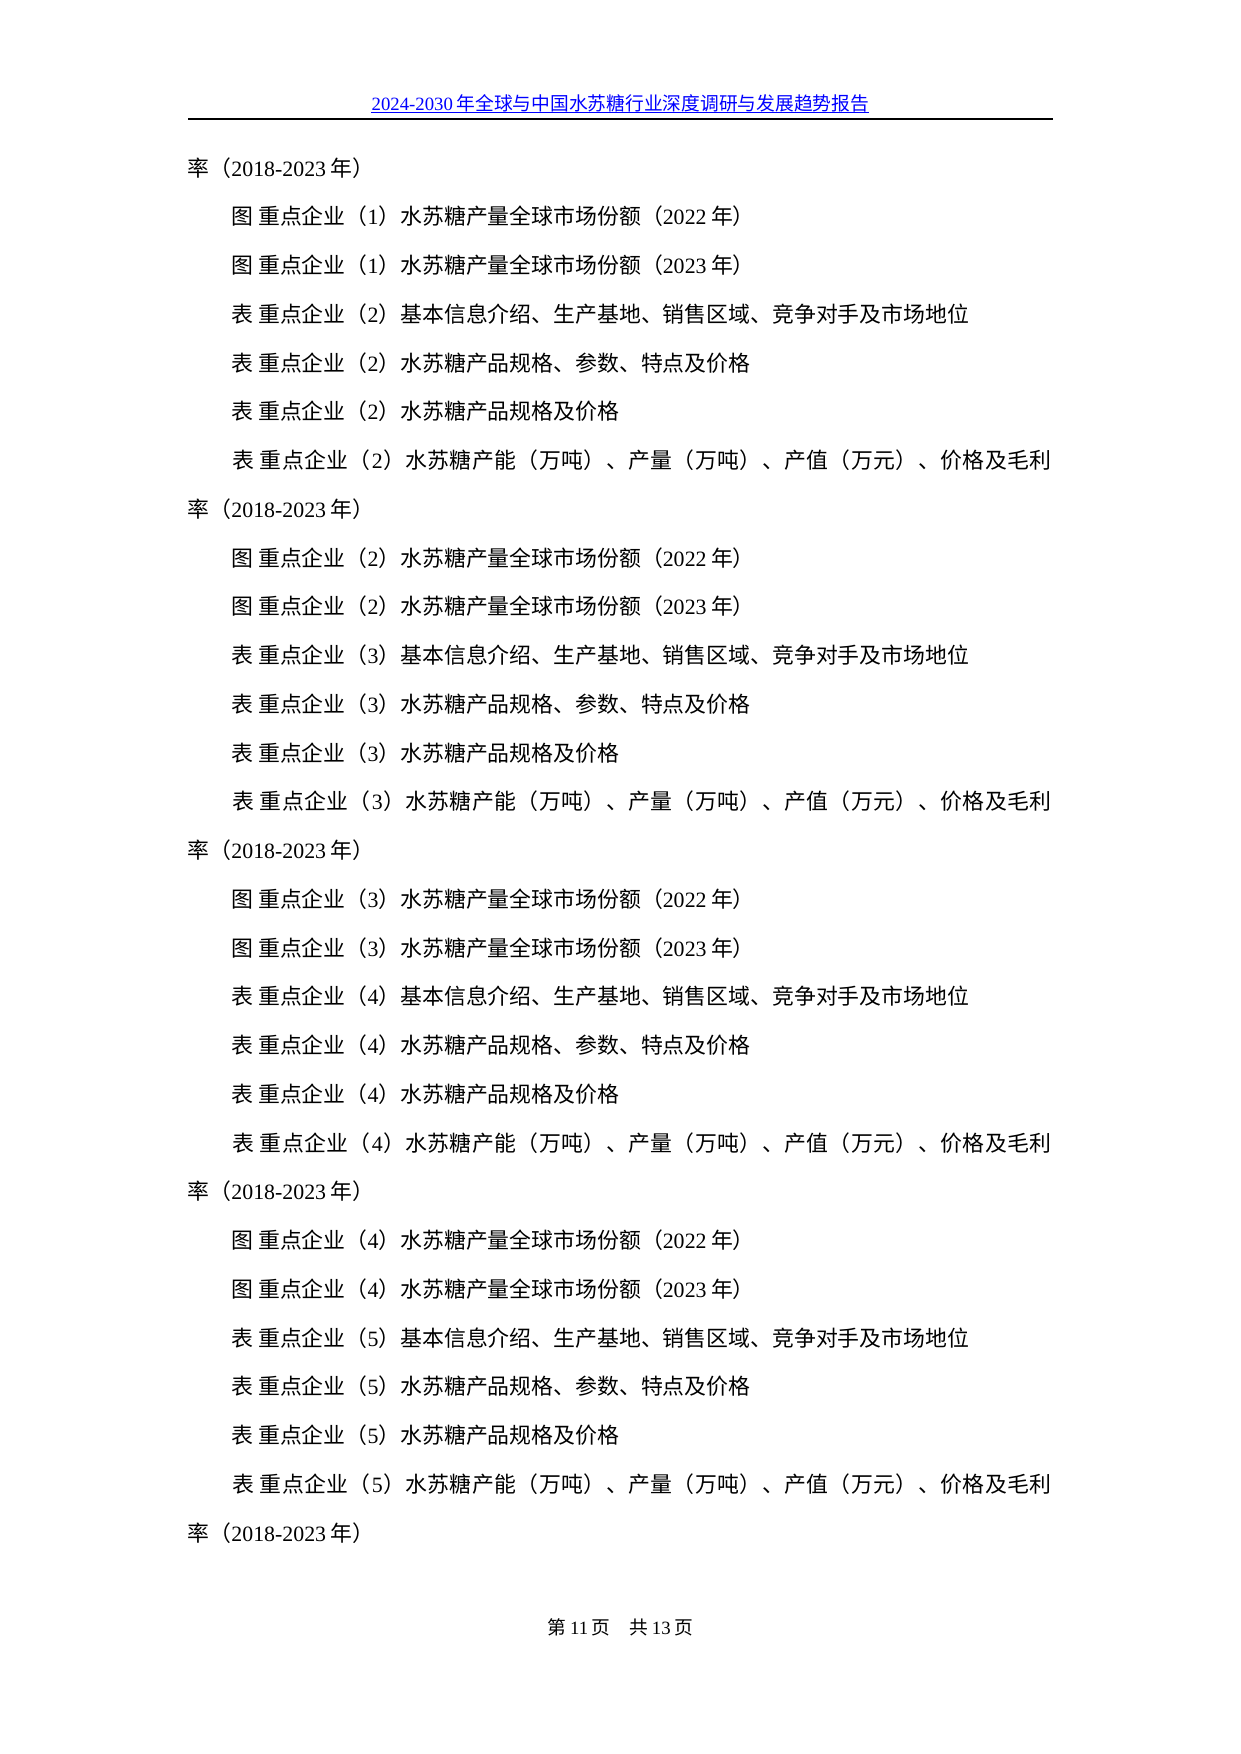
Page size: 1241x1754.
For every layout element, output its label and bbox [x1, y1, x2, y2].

text [187, 150, 1053, 1548]
